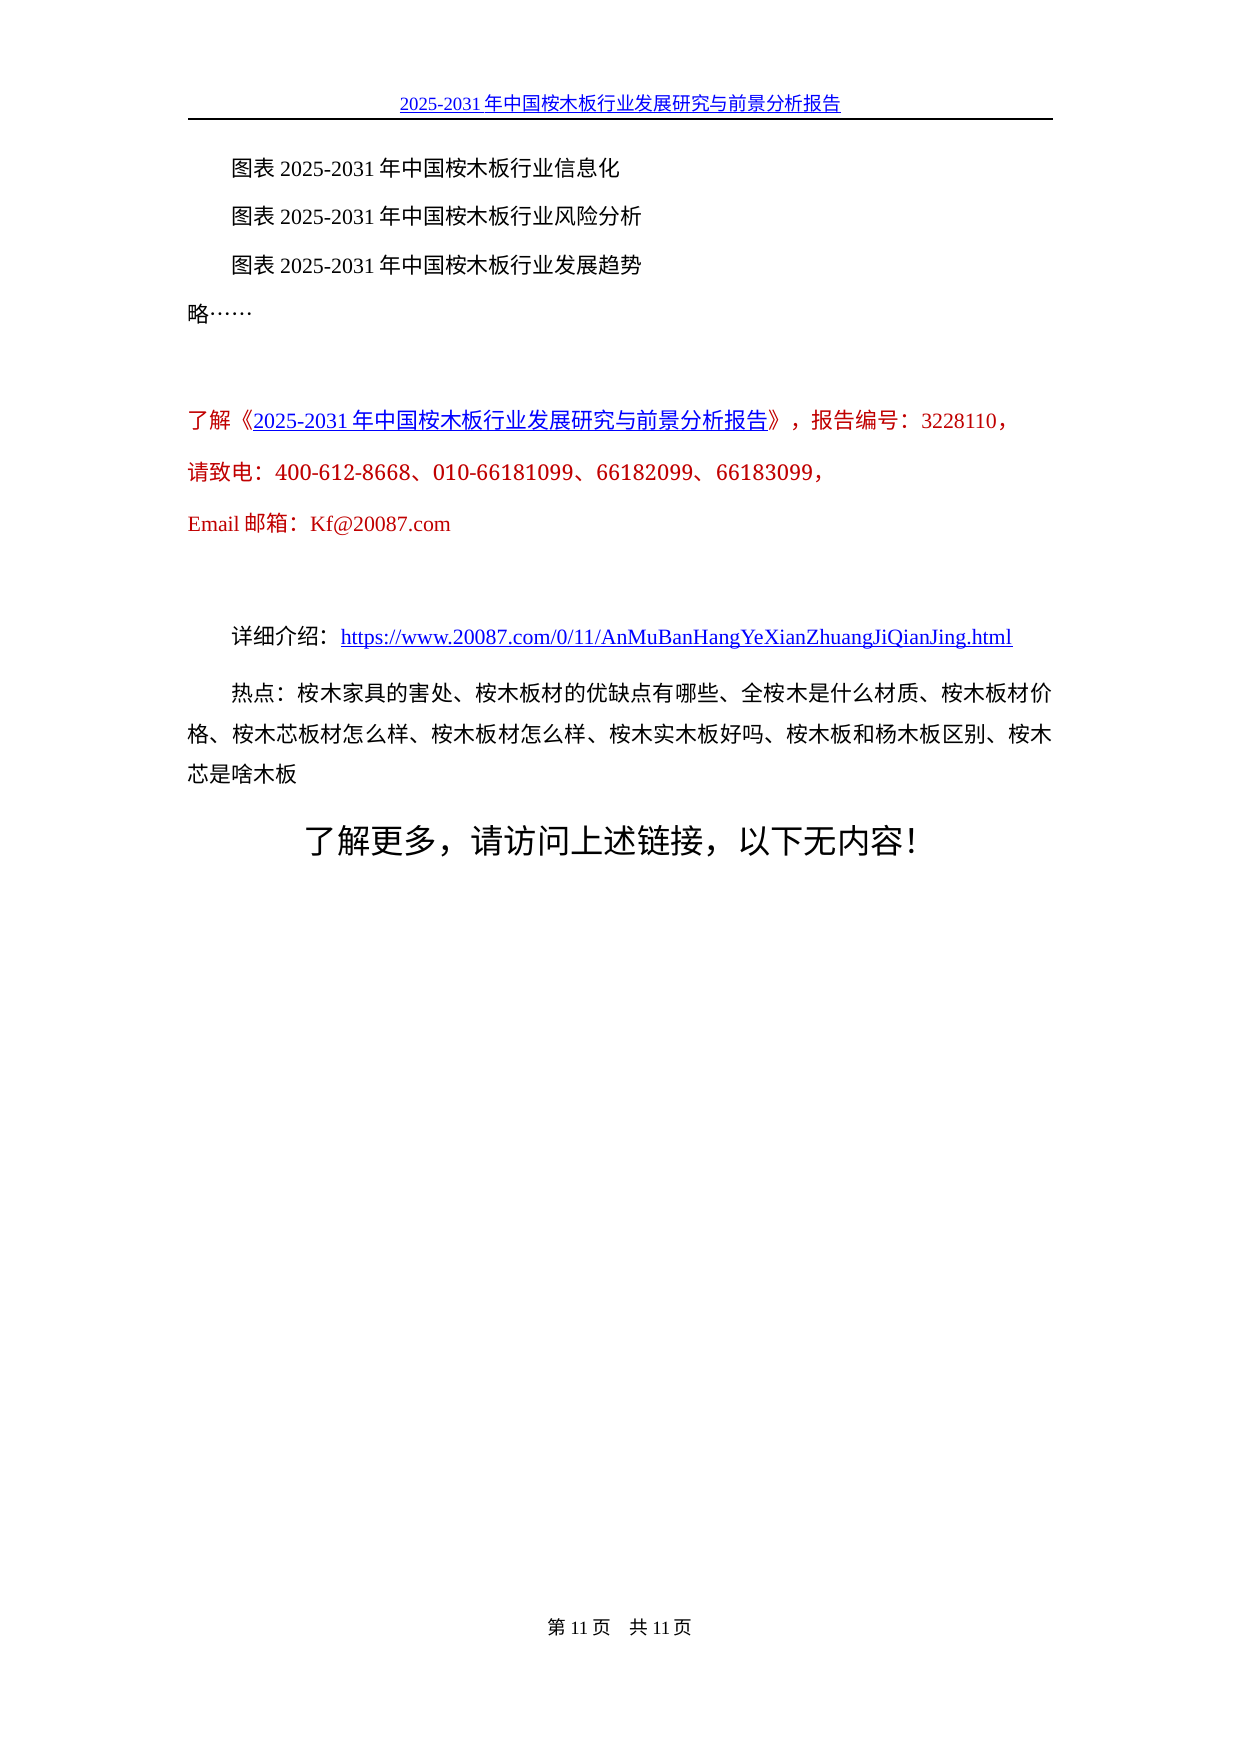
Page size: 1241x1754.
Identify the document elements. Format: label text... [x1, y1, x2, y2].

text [187, 150, 1053, 329]
text 热点：桉木家具的害处、桉木板材的优缺点有哪些、全桉木是什么材质、桉木板材价格、桉木芯板材怎么样、桉木板材怎么样、桉木实木板好吗、桉木板和杨木板区别、桉木芯是啥木板 [187, 676, 1053, 789]
text 详细介绍：https://www.20087.com/0/11/AnMuBanHangYeXianZhuangJiQianJing.html [187, 619, 1053, 651]
text Email邮箱：Kf@20087.com [187, 506, 1053, 538]
title 了解更多，请访问上述链接，以下无内容！ [187, 807, 1053, 872]
text 了解《2025-2031年中国桉木板行业发展研究与前景分析报告》，报告编号：3228110， [187, 403, 1053, 435]
text 请致电：400-612-8668、010-66181099、66182099、66183099， [187, 454, 1053, 487]
